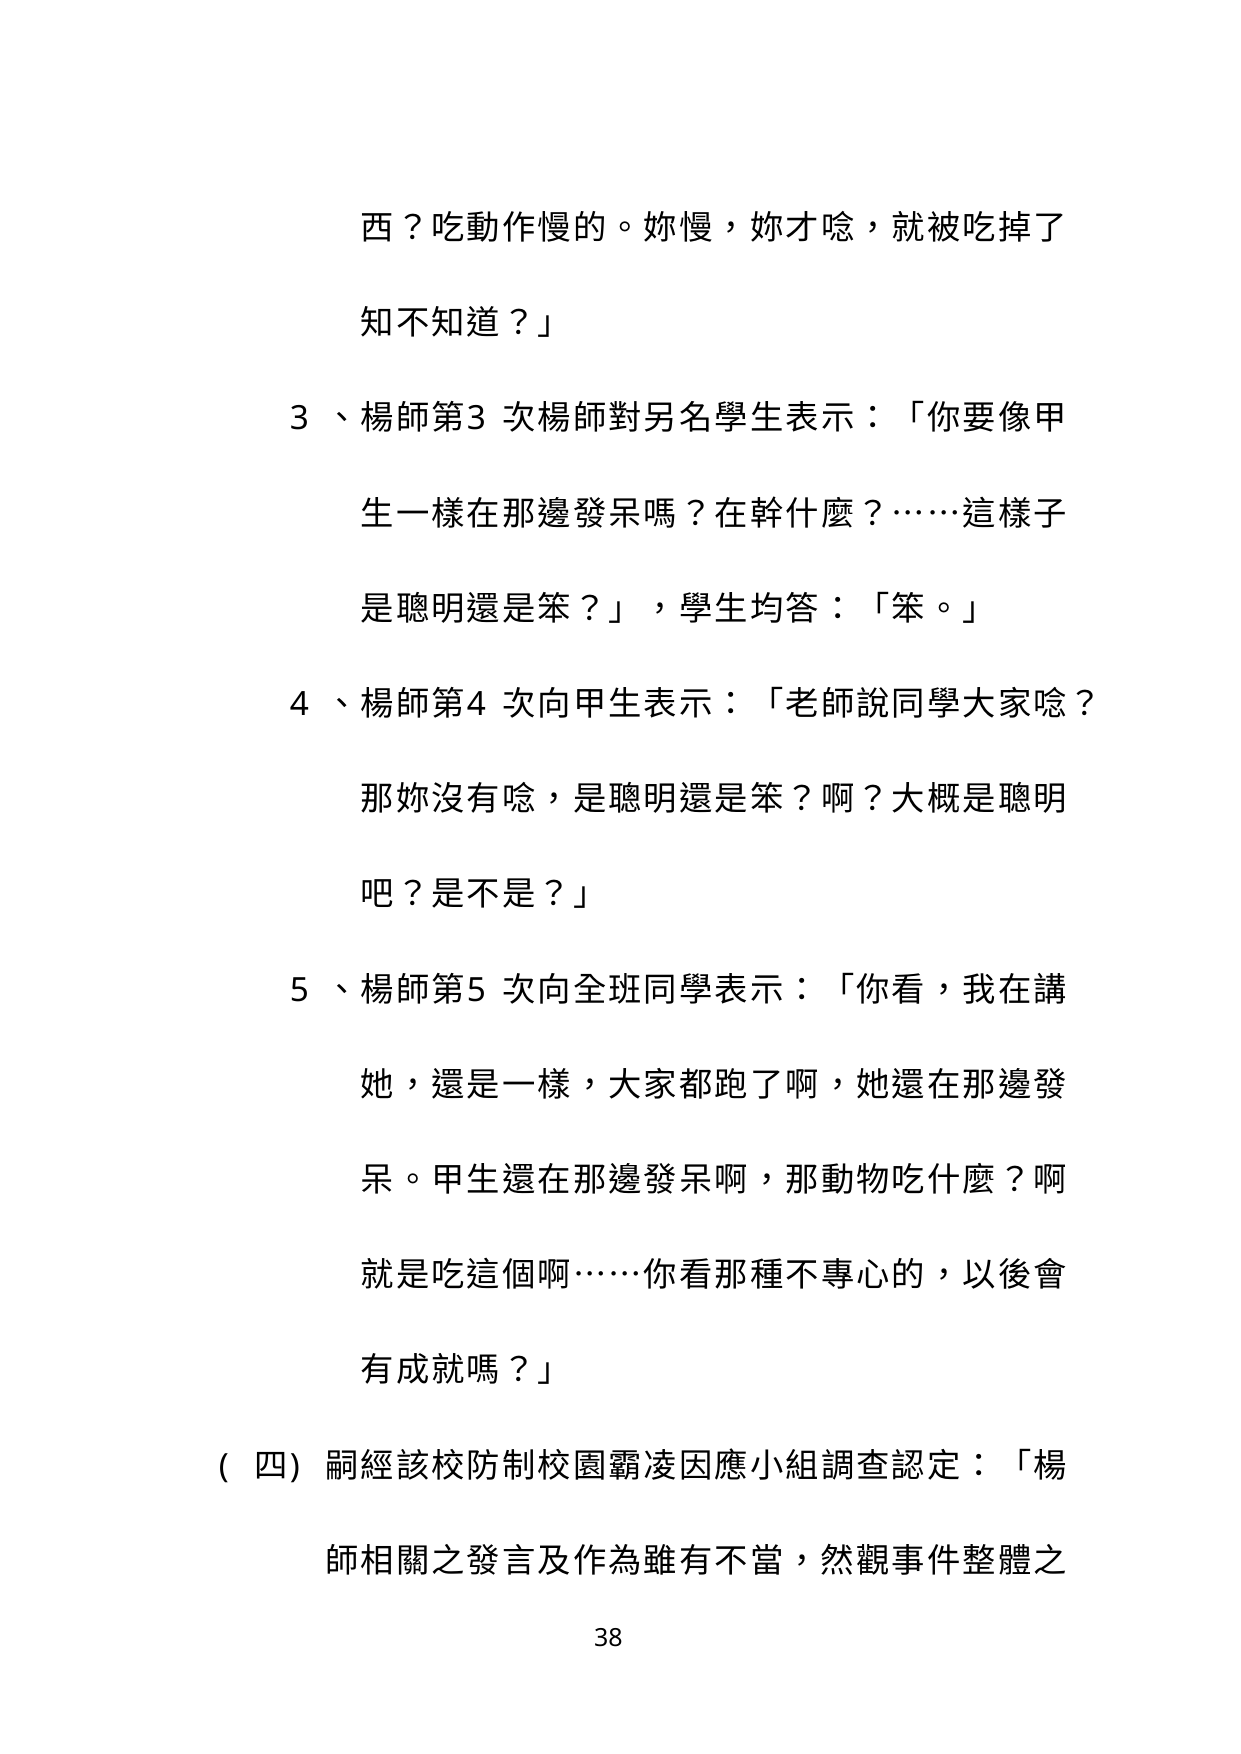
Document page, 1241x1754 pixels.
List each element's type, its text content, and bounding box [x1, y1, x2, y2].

subtitle 楊師第3次楊師對另名學生表示：「你要像甲生一樣在那邊發呆嗎？在幹什麼？……這樣子是聰明還是笨？」，學生均答：「笨。」 [272, 368, 1069, 653]
subtitle 楊師第4次向甲生表示：「老師說同學大家唸？那妳沒有唸，是聰明還是笨？啊？大概是聰明吧？是不是？」 [272, 653, 1069, 939]
subtitle 楊師第2次向甲生表示：「為什麼大家都在唸，妳比較慢唸，啊？甲生，老師問妳喔，在草原世界裡面，獅子，老虎，獵豹，他要吃什麼東西？吃動作慢的。妳慢，妳才唸，就被吃掉了，知不知道？」 [272, 177, 1069, 368]
subtitle 楊師第5次向全班同學表示：「你看，我在講她，還是一樣，大家都跑了啊，她還在那邊發呆。甲生還在那邊發呆啊，那動物吃什麼？啊就是吃這個啊……你看那種不專心的，以後會有成就嗎？」 [272, 939, 1069, 1415]
